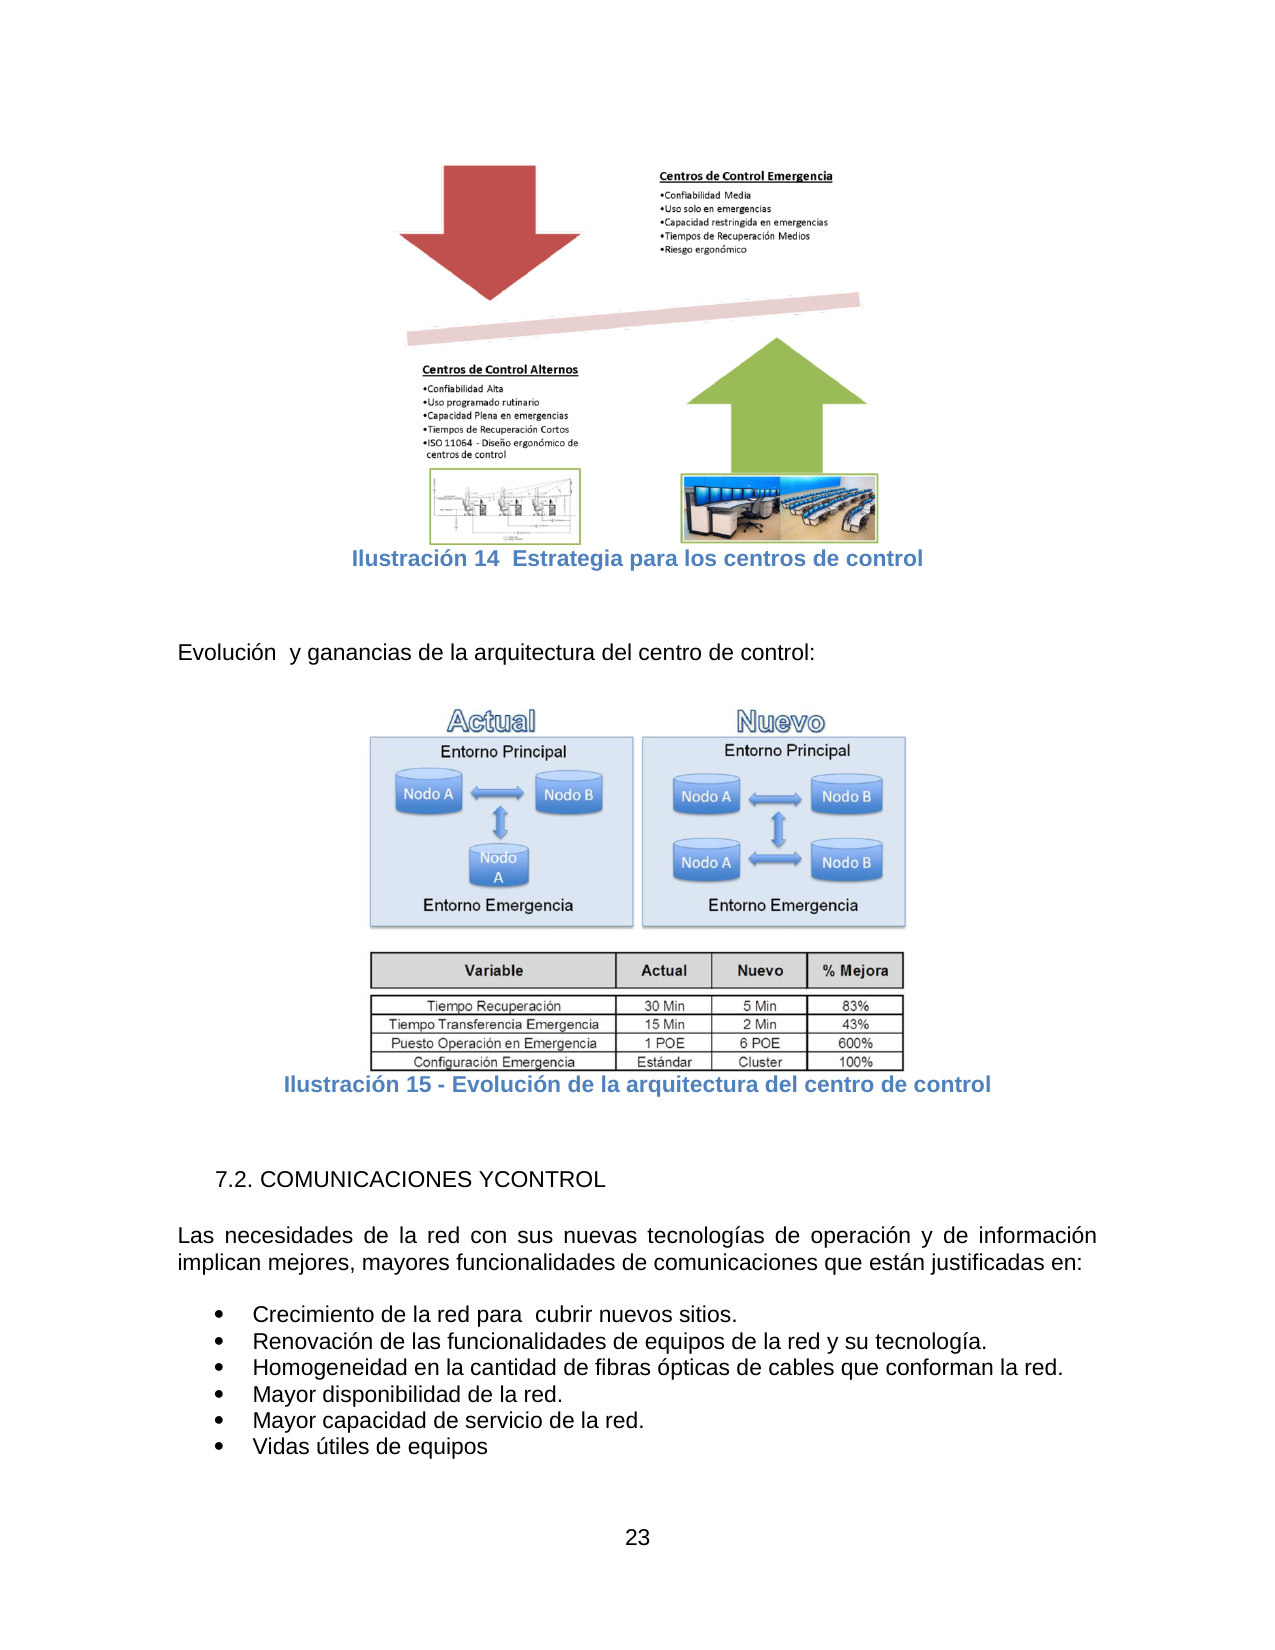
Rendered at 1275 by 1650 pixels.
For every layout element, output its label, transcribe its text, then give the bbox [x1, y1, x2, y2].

list Mayor disponibilidad de la red. [215, 1381, 1098, 1407]
text Evolución y ganancias de la arquitectura del centro de control: [177, 639, 1098, 665]
list Renovación de las funcionalidades de equipos de la red y su tecnología. [215, 1328, 1098, 1354]
list COMUNICACIONES YCONTROL [215, 1166, 1098, 1192]
list Crecimiento de la red para cubrir nuevos sitios. [215, 1301, 1098, 1328]
list Homogeneidad en la cantidad de fibras ópticas de cables que conforman la red. [215, 1354, 1098, 1381]
list Mayor capacidad de servicio de la red. [215, 1407, 1098, 1433]
text Ilustración 15 - Evolución de la arquitectura del centro de control [177, 1071, 1098, 1098]
text Las necesidades de la red con sus nuevas tecnologías de operación y de información implican mejores, mayores funcionalidades de comunicaciones que están justificadas en: [177, 1222, 1098, 1275]
list Vidas útiles de equipos [215, 1433, 1098, 1459]
picture [392, 147, 883, 545]
text Ilustración 14 Estrategia para los centros de control [177, 545, 1098, 571]
picture [366, 691, 909, 1072]
